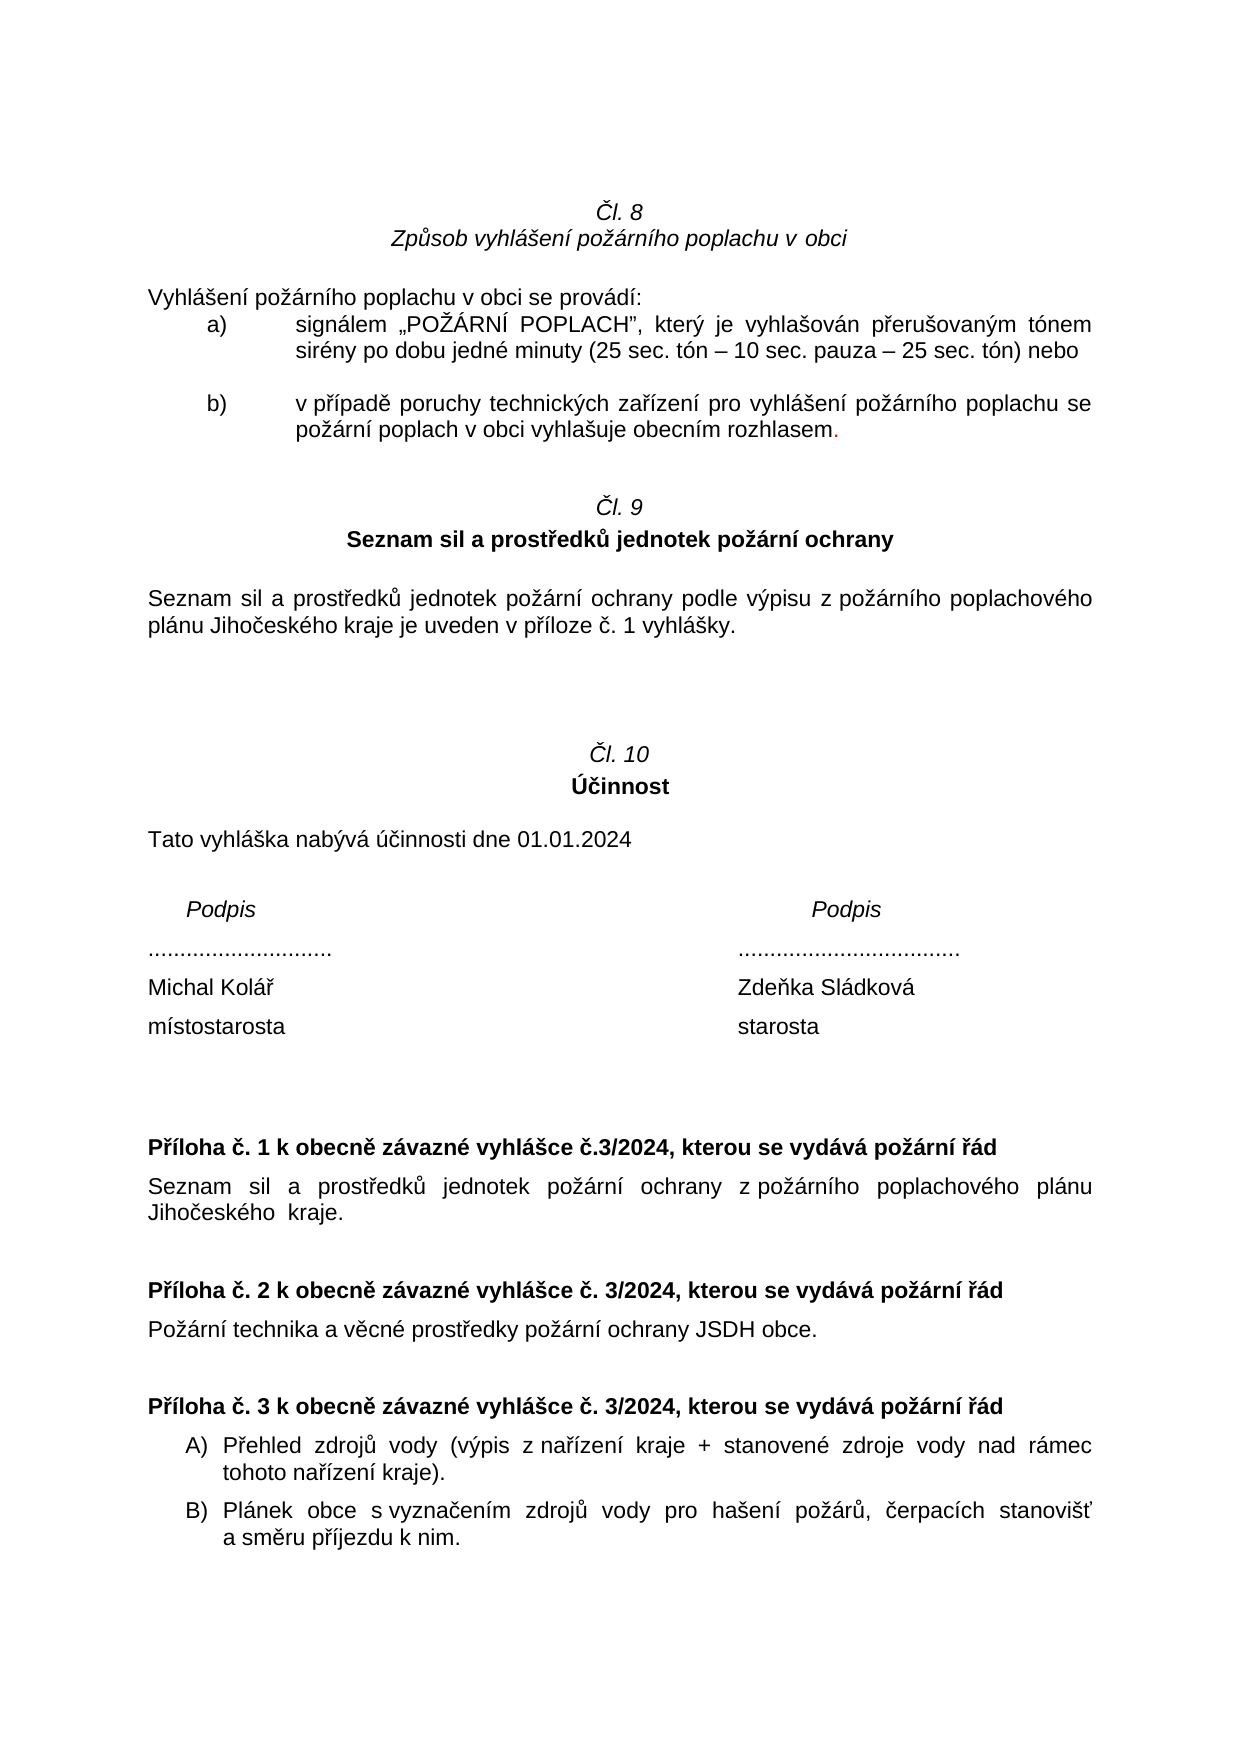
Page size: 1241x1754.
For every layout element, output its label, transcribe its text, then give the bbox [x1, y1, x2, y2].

list v případě poruchy technických zařízení pro vyhlášení požárního poplachu se požární poplach v obci vyhlašuje obecním rozhlasem. [207, 390, 1093, 442]
text ............................. ................................... [148, 935, 1093, 962]
text Příloha č. 1 k obecně závazné vyhlášce č.3/2024, kterou se vydává požární řád [148, 1134, 1093, 1160]
text Seznam sil a prostředků jednotek požární ochrany [148, 526, 1093, 553]
list signálem „POŽÁRNÍ POPLACH”, který je vyhlašován přerušovaným tónem sirény po dobu jedné minuty (25 sec. tón – 10 sec. pauza – 25 sec. tón) nebo [207, 311, 1093, 363]
text místostarosta starosta [148, 1013, 1093, 1039]
text Michal Kolář Zdeňka Sládková [148, 974, 1093, 1001]
text Seznam sil a prostředků jednotek požární ochrany podle výpisu z požárního poplachového plánu Jihočeského kraje je uveden v příloze č. 1 vyhlášky. [148, 585, 1093, 638]
text Seznam sil a prostředků jednotek požární ochrany z požárního poplachového plánu Jihočeského kraje. [148, 1173, 1093, 1225]
list Plánek obce s vyznačením zdrojů vody pro hašení požárů, čerpacích stanovišť a směru příjezdu k nim. [185, 1497, 1093, 1550]
subtitle Čl. 10 [148, 741, 1093, 767]
text Tato vyhláška nabývá účinnosti dne 01.01.2024 [148, 826, 1093, 852]
subtitle Čl. 8 Způsob vyhlášení požárního poplachu v obci [148, 199, 1093, 252]
text Požární technika a věcné prostředky požární ochrany JSDH obce. [148, 1316, 1093, 1342]
text Podpis Podpis [148, 896, 1093, 923]
list Přehled zdrojů vody (výpis z nařízení kraje + stanovené zdroje vody nad rámec tohoto nařízení kraje). [185, 1432, 1093, 1485]
text Účinnost [148, 773, 1093, 800]
text Příloha č. 2 k obecně závazné vyhlášce č. 3/2024, kterou se vydává požární řád [148, 1277, 1093, 1303]
text Příloha č. 3 k obecně závazné vyhlášce č. 3/2024, kterou se vydává požární řád [148, 1393, 1093, 1419]
subtitle Čl. 9 [148, 494, 1093, 520]
text Vyhlášení požárního poplachu v obci se provádí: [148, 284, 1093, 311]
